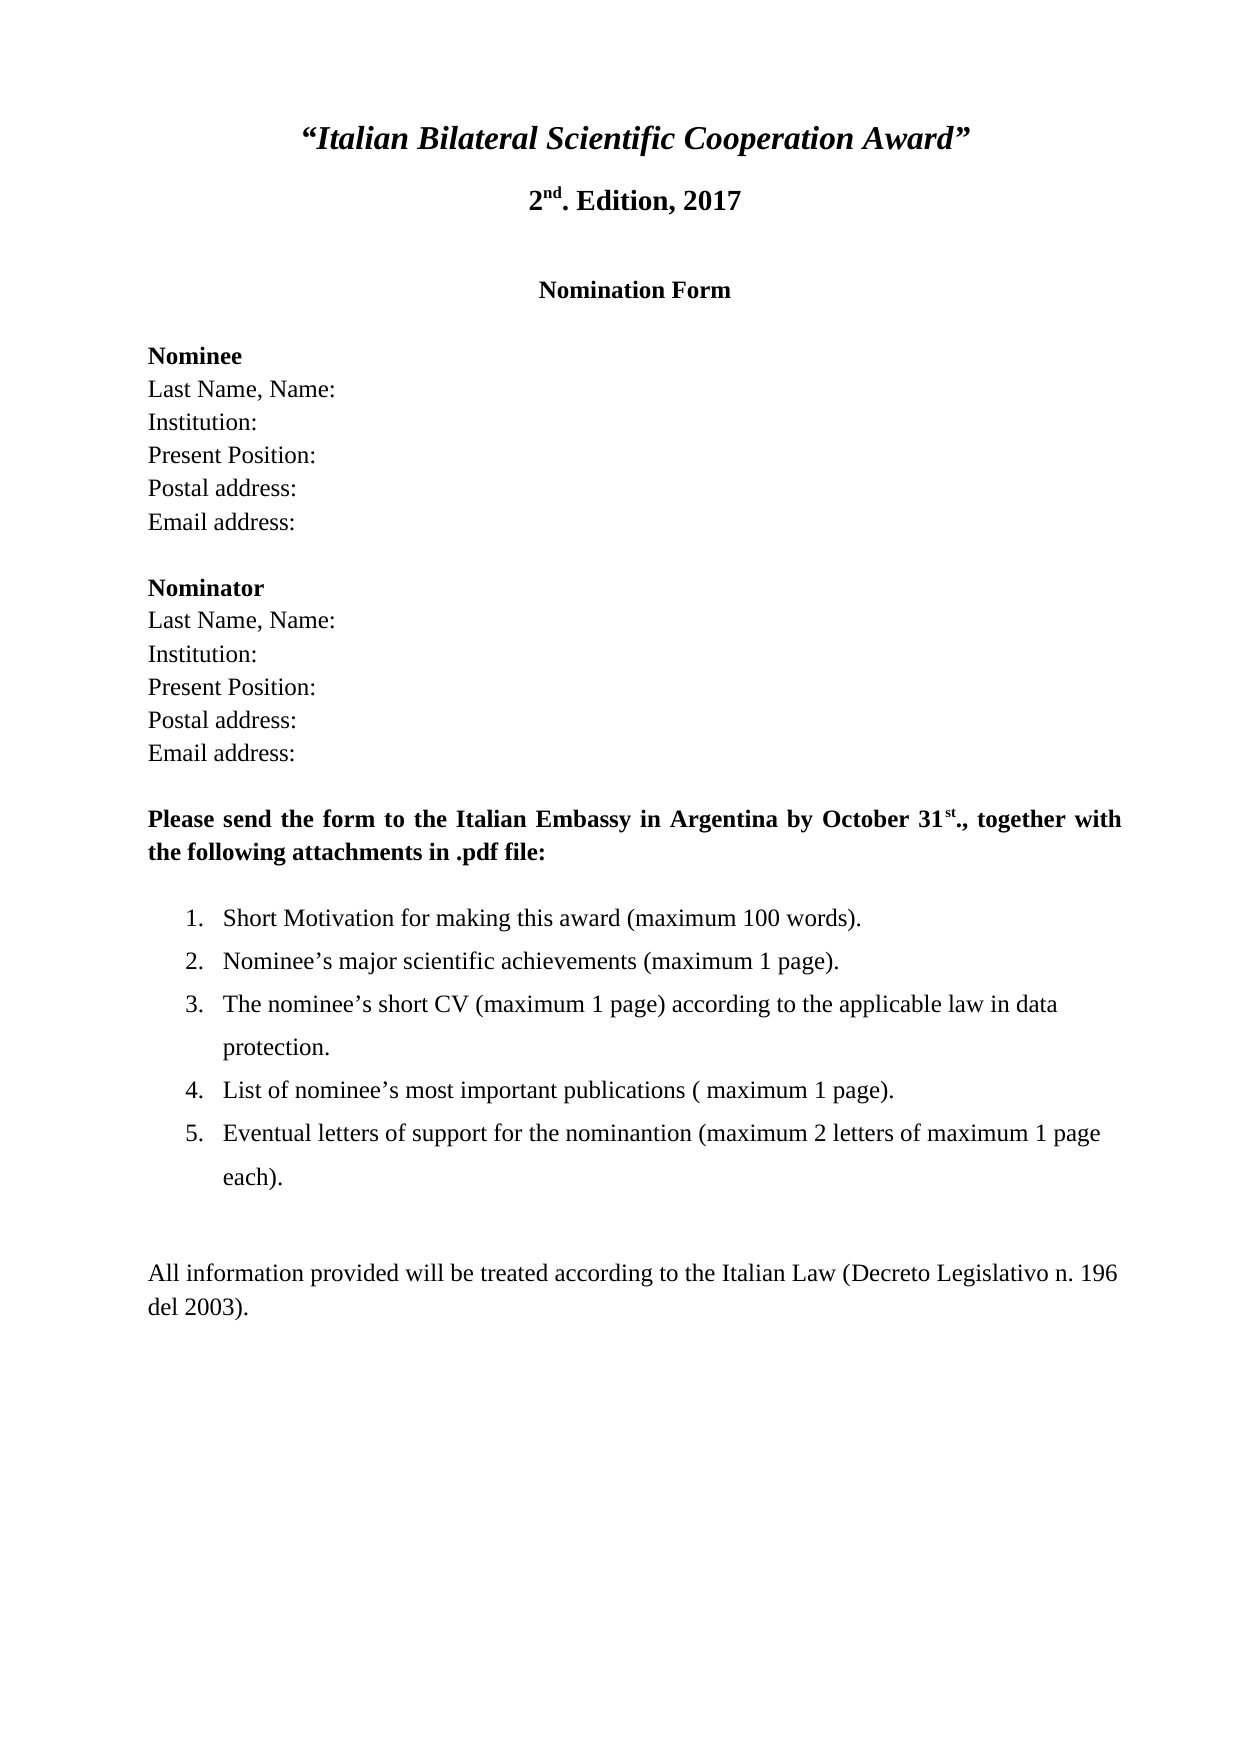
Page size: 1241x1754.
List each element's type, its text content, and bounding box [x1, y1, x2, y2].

list Nominee’s major scientific achievements (maximum 1 page). [185, 946, 1122, 975]
text Email address: [148, 507, 1122, 535]
text Institution: [148, 639, 1122, 667]
text “Italian Bilateral Scientific Cooperation Award” [148, 118, 1122, 156]
text All information provided will be treated according to the Italian Law (Decreto Legislativo n. 196 del 2003). [148, 1258, 1122, 1320]
text Nomination Form [148, 275, 1122, 304]
text Postal address: [148, 473, 1122, 502]
text Nominee [148, 341, 1122, 370]
list List of nominee’s most important publications ( maximum 1 page). [185, 1075, 1122, 1104]
list The nominee’s short CV (maximum 1 page) according to the applicable law in data protection. [185, 989, 1122, 1061]
text Present Position: [148, 441, 1122, 469]
list Short Motivation for making this award (maximum 100 words). [185, 903, 1122, 932]
text Postal address: [148, 705, 1122, 733]
text Email address: [148, 738, 1122, 766]
text Please send the form to the Italian Embassy in Argentina by October 31st., together with the following attachments in .pdf file: [148, 804, 1122, 866]
text Last Name, Name: [148, 374, 1122, 403]
text 2nd. Edition, 2017 [148, 183, 1122, 217]
text Last Name, Name: [148, 606, 1122, 634]
text Nominator [148, 573, 1122, 601]
text Present Position: [148, 672, 1122, 700]
text Institution: [148, 407, 1122, 436]
list Eventual letters of support for the nominantion (maximum 2 letters of maximum 1 page each). [185, 1118, 1122, 1190]
